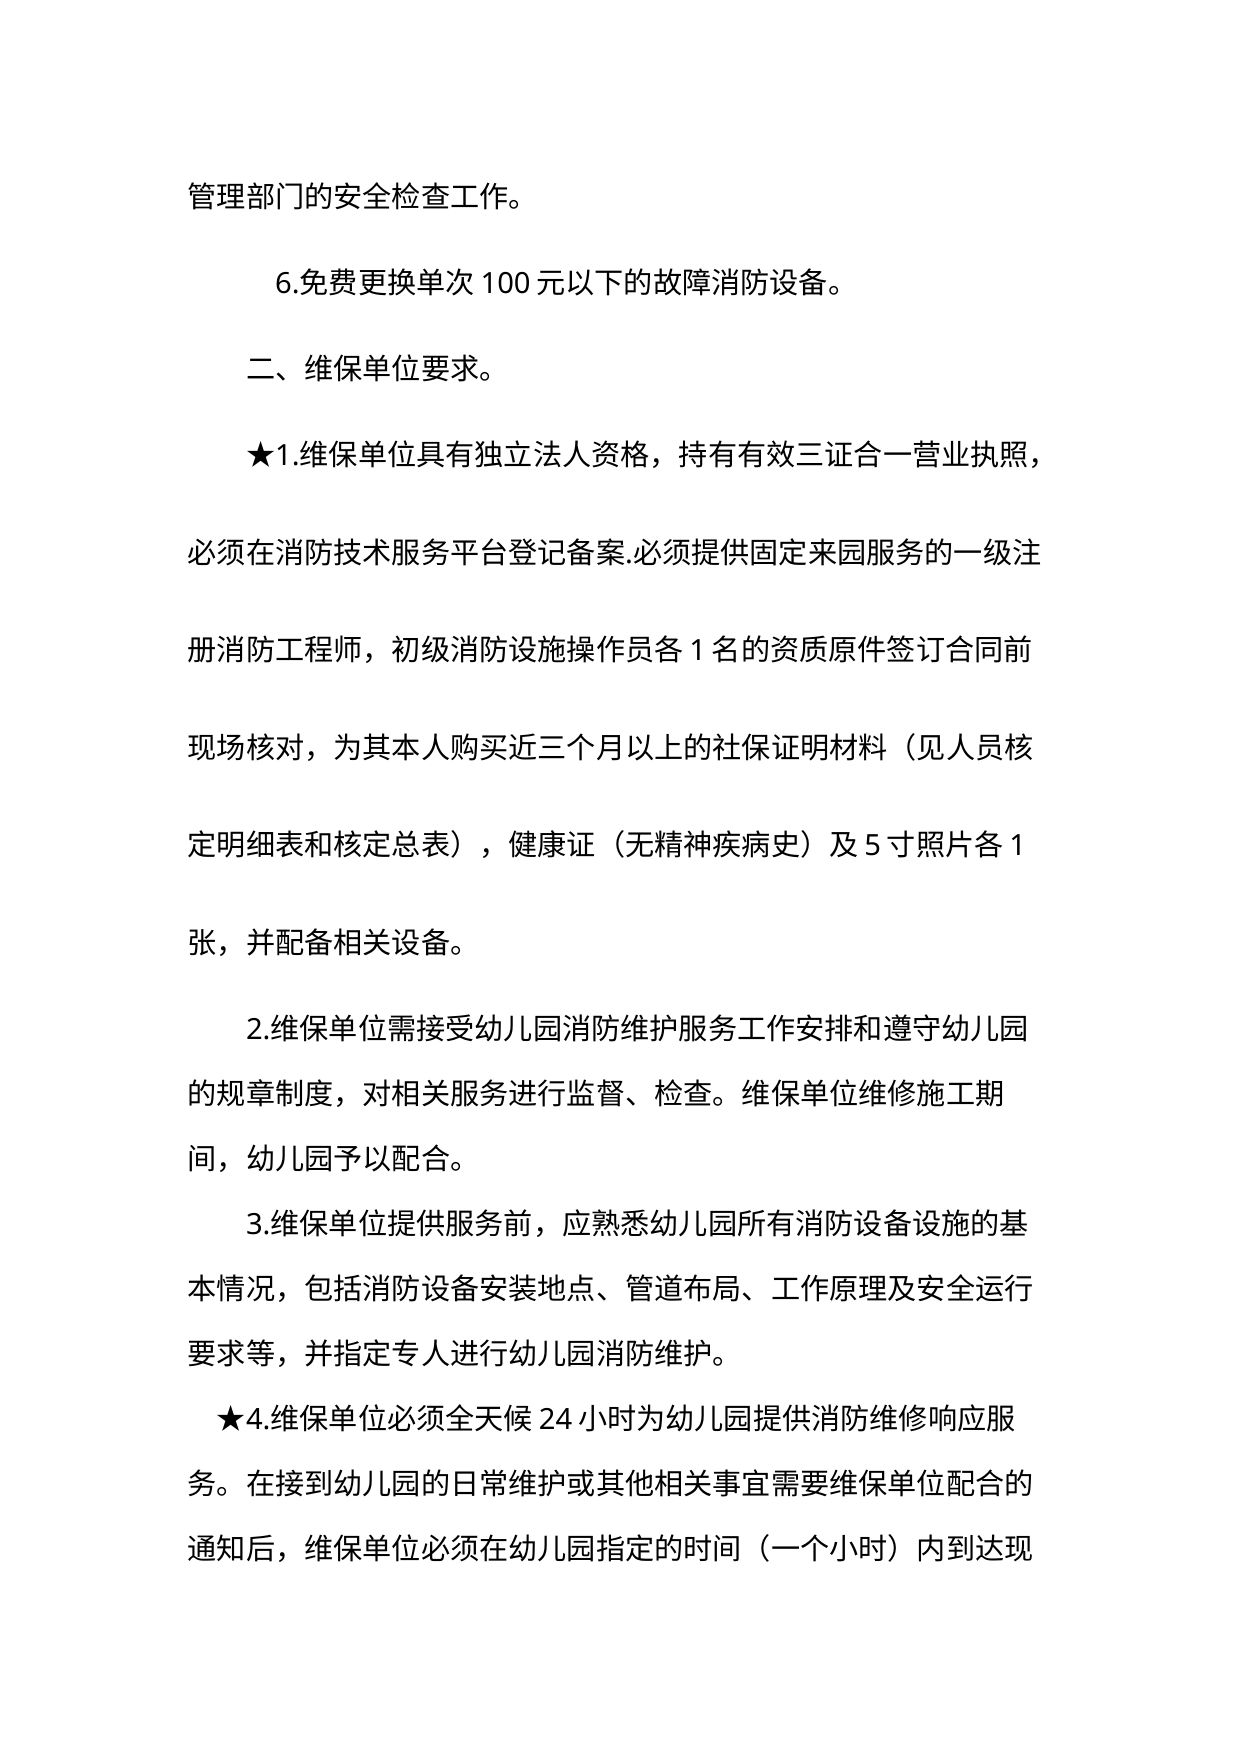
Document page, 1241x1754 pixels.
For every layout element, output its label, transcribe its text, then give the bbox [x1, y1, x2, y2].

text 2.维保单位需接受幼儿园消防维护服务工作安排和遵守幼儿园的规章制度，对相关服务进行监督、检查。维保单位维修施工期间，幼儿园予以配合。 [187, 994, 1053, 1189]
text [187, 1384, 1053, 1579]
list ★1.维保单位具有独立法人资格，持有有效三证合一营业执照，必须在消防技术服务平台登记备案.必须提供固定来园服务的一级注册消防工程师，初级消防设施操作员各1名的资质原件签订合同前现场核对，为其本人购买近三个月以上的社保证明材料（见人员核定明细表和核定总表），健康证（无精神疾病史）及5寸照片各1张，并配备相关设备。 [187, 420, 1053, 973]
list 二、维保单位要求。 [187, 334, 1053, 399]
text 3.维保单位提供服务前，应熟悉幼儿园所有消防设备设施的基本情况，包括消防设备安装地点、管道布局、工作原理及安全运行要求等，并指定专人进行幼儿园消防维护。 [187, 1189, 1053, 1384]
list 6.免费更换单次100元以下的故障消防设备。 [187, 248, 1053, 313]
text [187, 162, 1053, 227]
